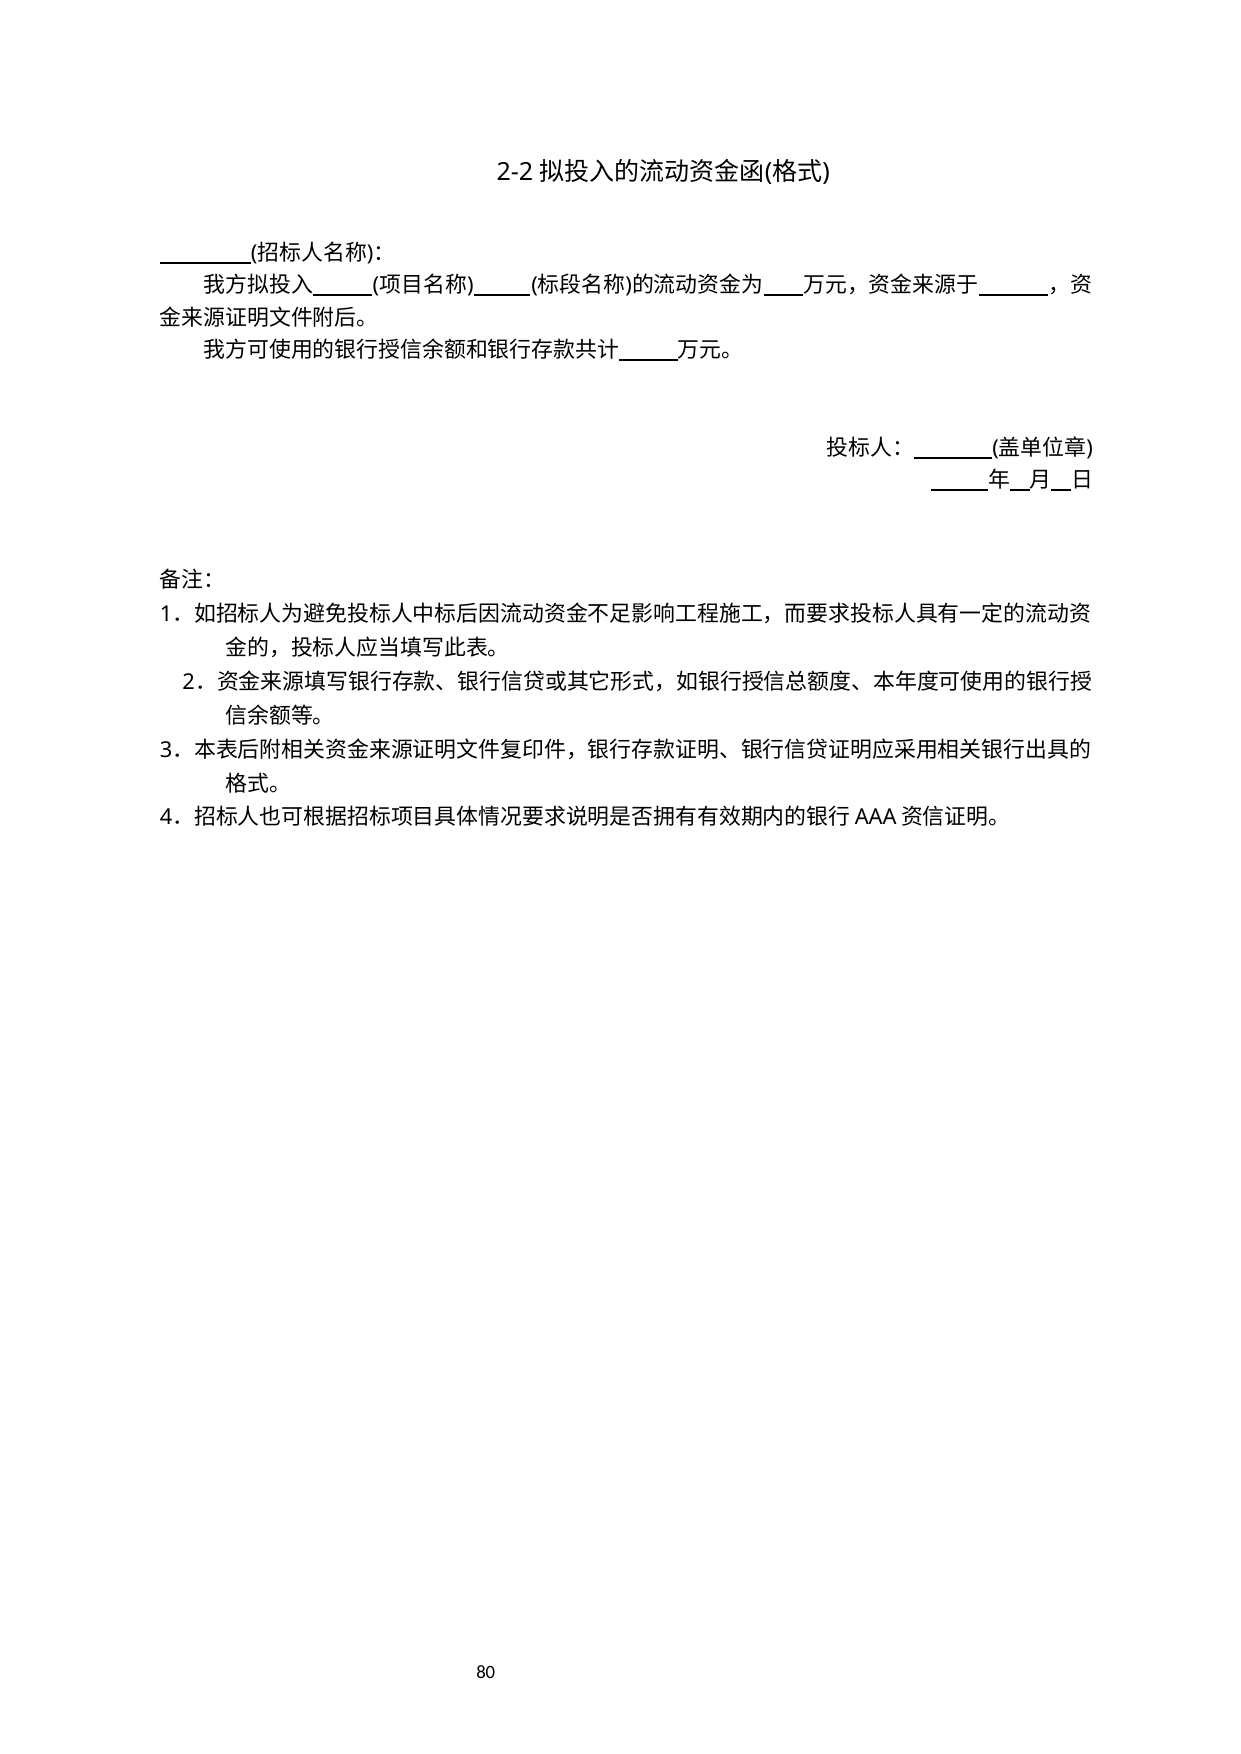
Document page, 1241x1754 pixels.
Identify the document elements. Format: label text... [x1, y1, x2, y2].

text 年 月 日 [159, 462, 1093, 494]
text 2．资金来源填写银行存款、银行信贷或其它形式，如银行授信总额度、本年度可使用的银行授信余额等。 [159, 662, 1093, 730]
text 4．招标人也可根据招标项目具体情况要求说明是否拥有有效期内的银行AAA资信证明。 [159, 798, 1093, 832]
text 3．本表后附相关资金来源证明文件复印件，银行存款证明、银行信贷证明应采用相关银行出具的格式。 [159, 730, 1093, 798]
text 备注： [159, 561, 1093, 594]
text 1．如招标人为避免投标人中标后因流动资金不足影响工程施工，而要求投标人具有一定的流动资金的，投标人应当填写此表。 [159, 594, 1093, 662]
text 投标人： (盖单位章) [159, 429, 1093, 462]
list 2-2 拟投入的流动资金函(格式) [233, 137, 1093, 202]
text 我方拟投入 (项目名称) (标段名称)的流动资金为 万元，资金来源于 ，资金来源证明文件附后。 [159, 267, 1093, 332]
text 我方可使用的银行授信余额和银行存款共计 万元。 [159, 332, 1093, 364]
text (招标人名称)： [159, 234, 1093, 267]
